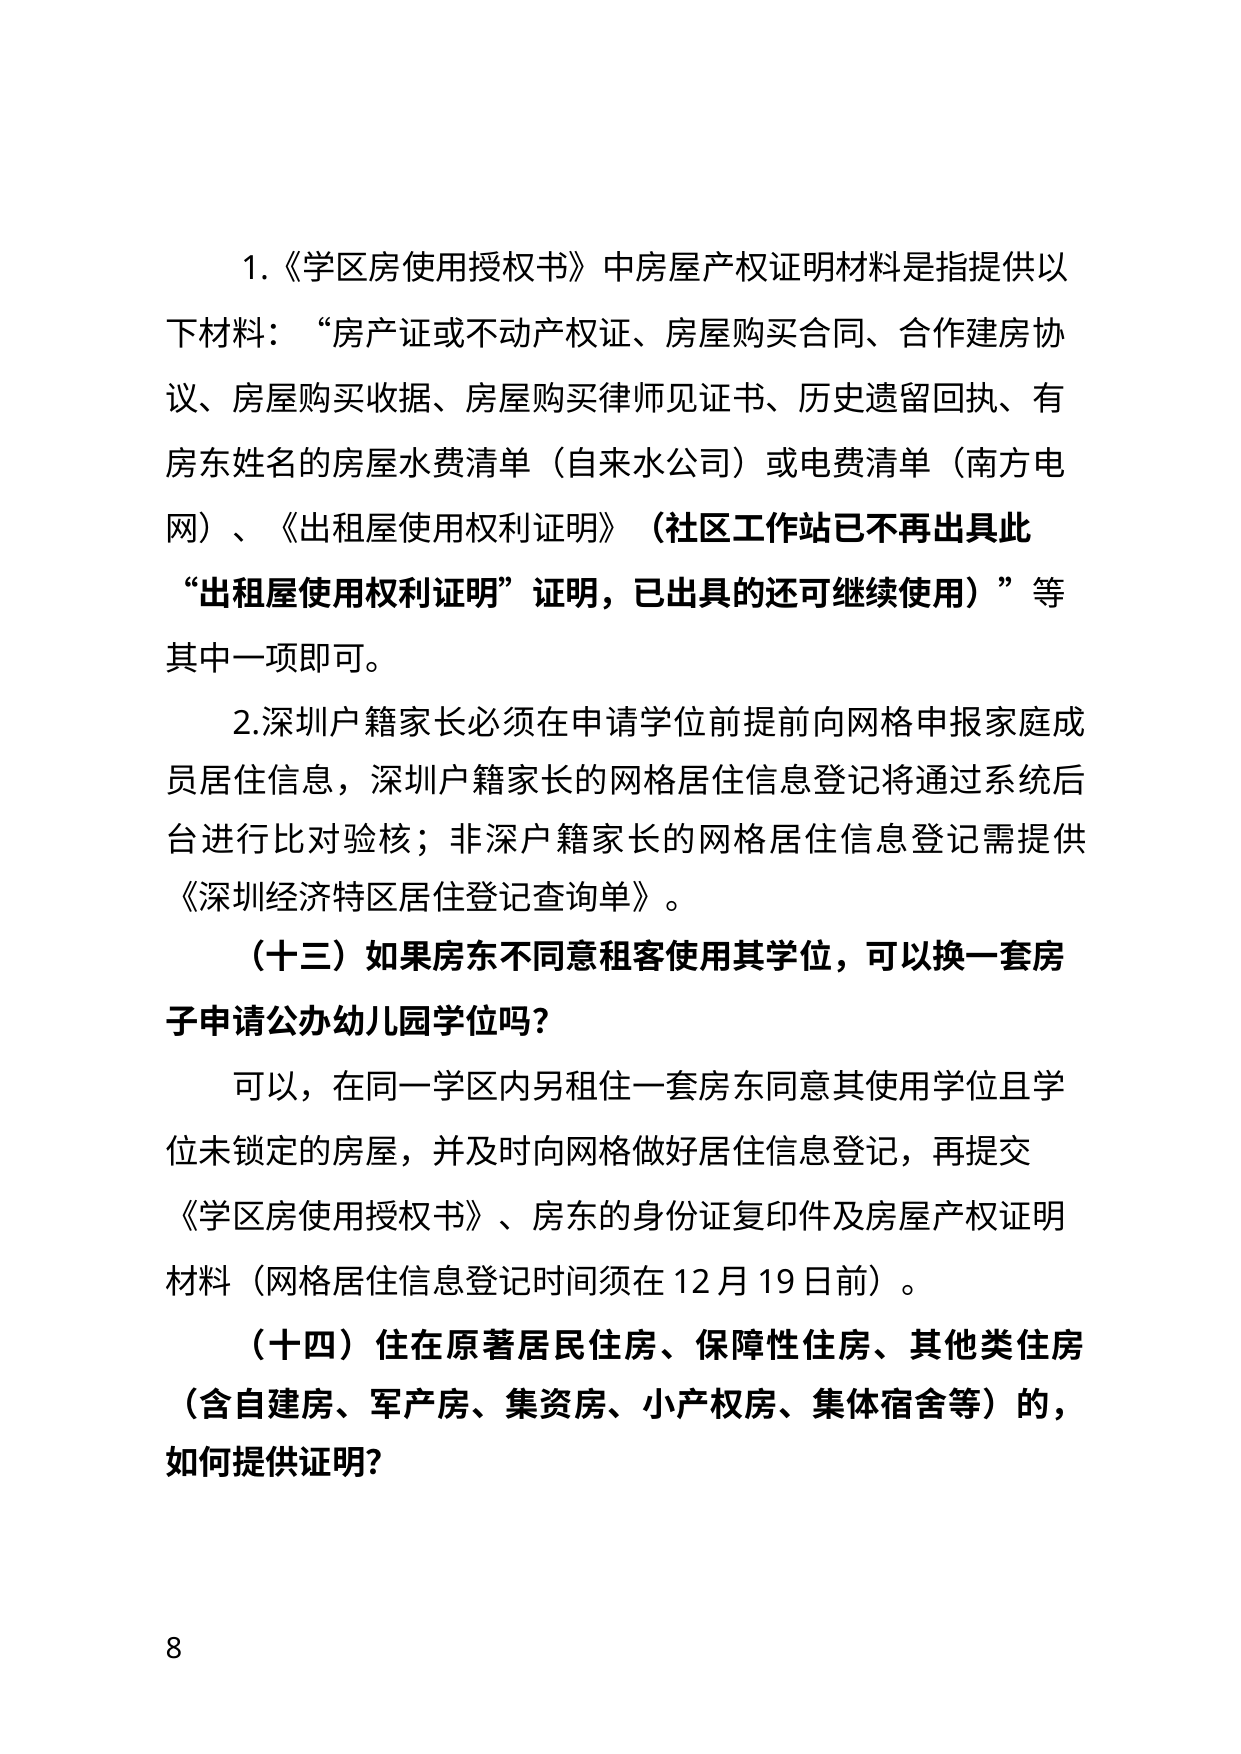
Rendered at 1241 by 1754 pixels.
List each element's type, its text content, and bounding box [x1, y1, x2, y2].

text （十四）住在原著居民住房、保障性住房、其他类住房（含自建房、军产房、集资房、小产权房、集体宿舍等）的，如何提供证明？ [165, 1311, 1087, 1486]
text （十三）如果房东不同意租客使用其学位，可以换一套房子申请公办幼儿园学位吗？ [165, 921, 1087, 1051]
text 2.深圳户籍家长必须在申请学位前提前向网格申报家庭成员居住信息，深圳户籍家长的网格居住信息登记将通过系统后台进行比对验核；非深户籍家长的网格居住信息登记需提供《深圳经济特区居住登记查询单》。 [165, 688, 1087, 921]
text 可以，在同一学区内另租住一套房东同意其使用学位且学位未锁定的房屋，并及时向网格做好居住信息登记，再提交《学区房使用授权书》、房东的身份证复印件及房屋产权证明材料（网格居住信息登记时间须在12月19日前）。 [165, 1051, 1087, 1311]
text 1.《学区房使用授权书》中房屋产权证明材料是指提供以下材料：“房产证或不动产权证、房屋购买合同、合作建房协议、房屋购买收据、房屋购买律师见证书、历史遗留回执、有房东姓名的房屋水费清单（自来水公司）或电费清单（南方电网）、《出租屋使用权利证明》（社区工作站已不再出具此“出租屋使用权利证明”证明，已出具的还可继续使用）”等其中一项即可。 [165, 233, 1087, 688]
